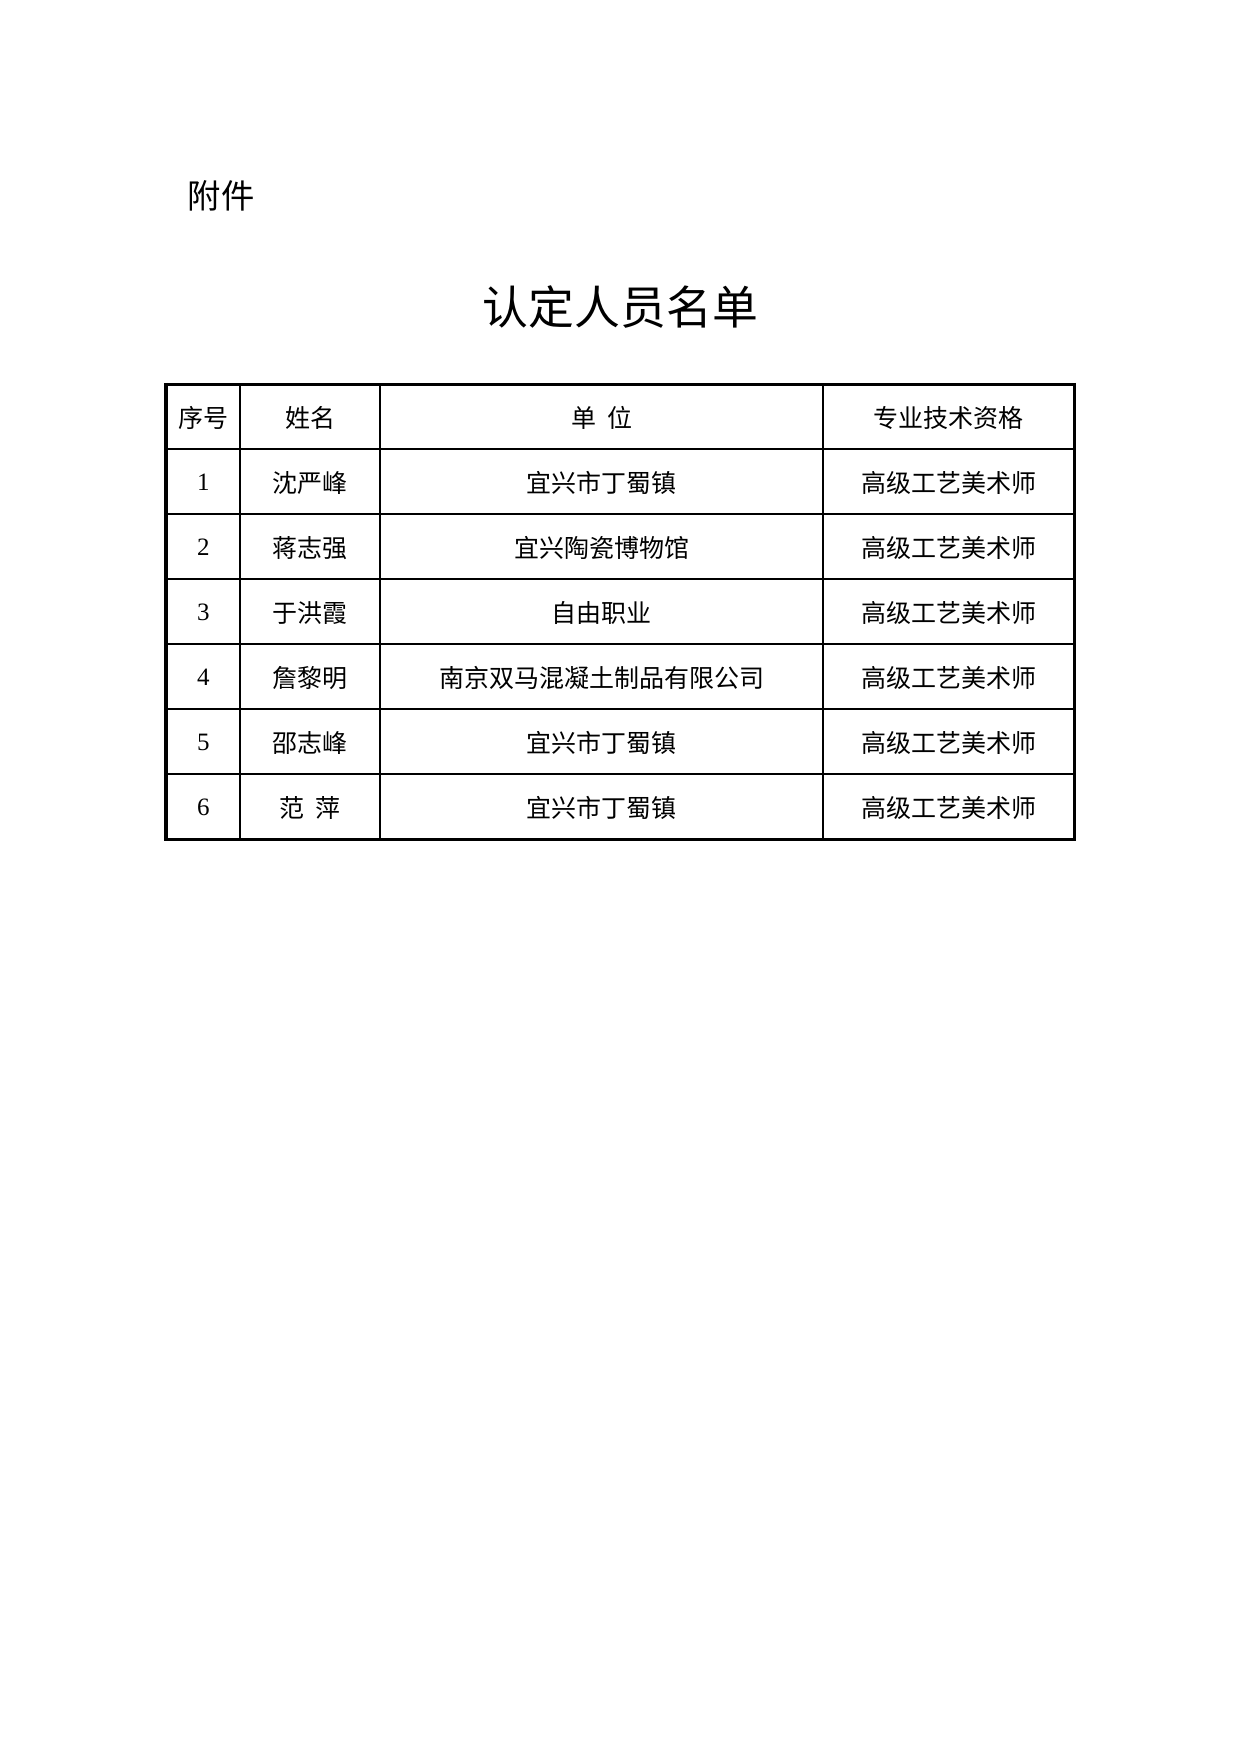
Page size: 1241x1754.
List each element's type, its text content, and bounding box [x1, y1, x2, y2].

table_cell 蒋志强 [241, 515, 379, 578]
table_cell 6 [168, 775, 239, 838]
table_header 专业技术资格 [824, 386, 1073, 448]
table_header 姓名 [241, 386, 379, 448]
table_cell 自由职业 [381, 580, 822, 643]
table_cell 高级工艺美术师 [824, 710, 1073, 773]
table_cell 宜兴市丁蜀镇 [381, 775, 822, 838]
table_cell 宜兴陶瓷博物馆 [381, 515, 822, 578]
table_cell 5 [168, 710, 239, 773]
table_cell 范 萍 [241, 775, 379, 838]
table_cell 詹黎明 [241, 645, 379, 708]
table_header 序号 [168, 386, 239, 448]
table_cell 2 [168, 515, 239, 578]
table_cell 宜兴市丁蜀镇 [381, 710, 822, 773]
table_cell 4 [168, 645, 239, 708]
table_cell 高级工艺美术师 [824, 515, 1073, 578]
table_cell 沈严峰 [241, 450, 379, 513]
text 认定人员名单 [187, 256, 1053, 354]
table_cell 邵志峰 [241, 710, 379, 773]
table_cell 高级工艺美术师 [824, 580, 1073, 643]
table_cell 3 [168, 580, 239, 643]
table_cell 南京双马混凝土制品有限公司 [381, 645, 822, 708]
table_cell 高级工艺美术师 [824, 775, 1073, 838]
table_header 单 位 [381, 386, 822, 448]
table_cell 高级工艺美术师 [824, 450, 1073, 513]
table_cell 宜兴市丁蜀镇 [381, 450, 822, 513]
text 附件 [187, 162, 1053, 227]
table_cell 1 [168, 450, 239, 513]
table_cell 于洪霞 [241, 580, 379, 643]
table_cell 高级工艺美术师 [824, 645, 1073, 708]
